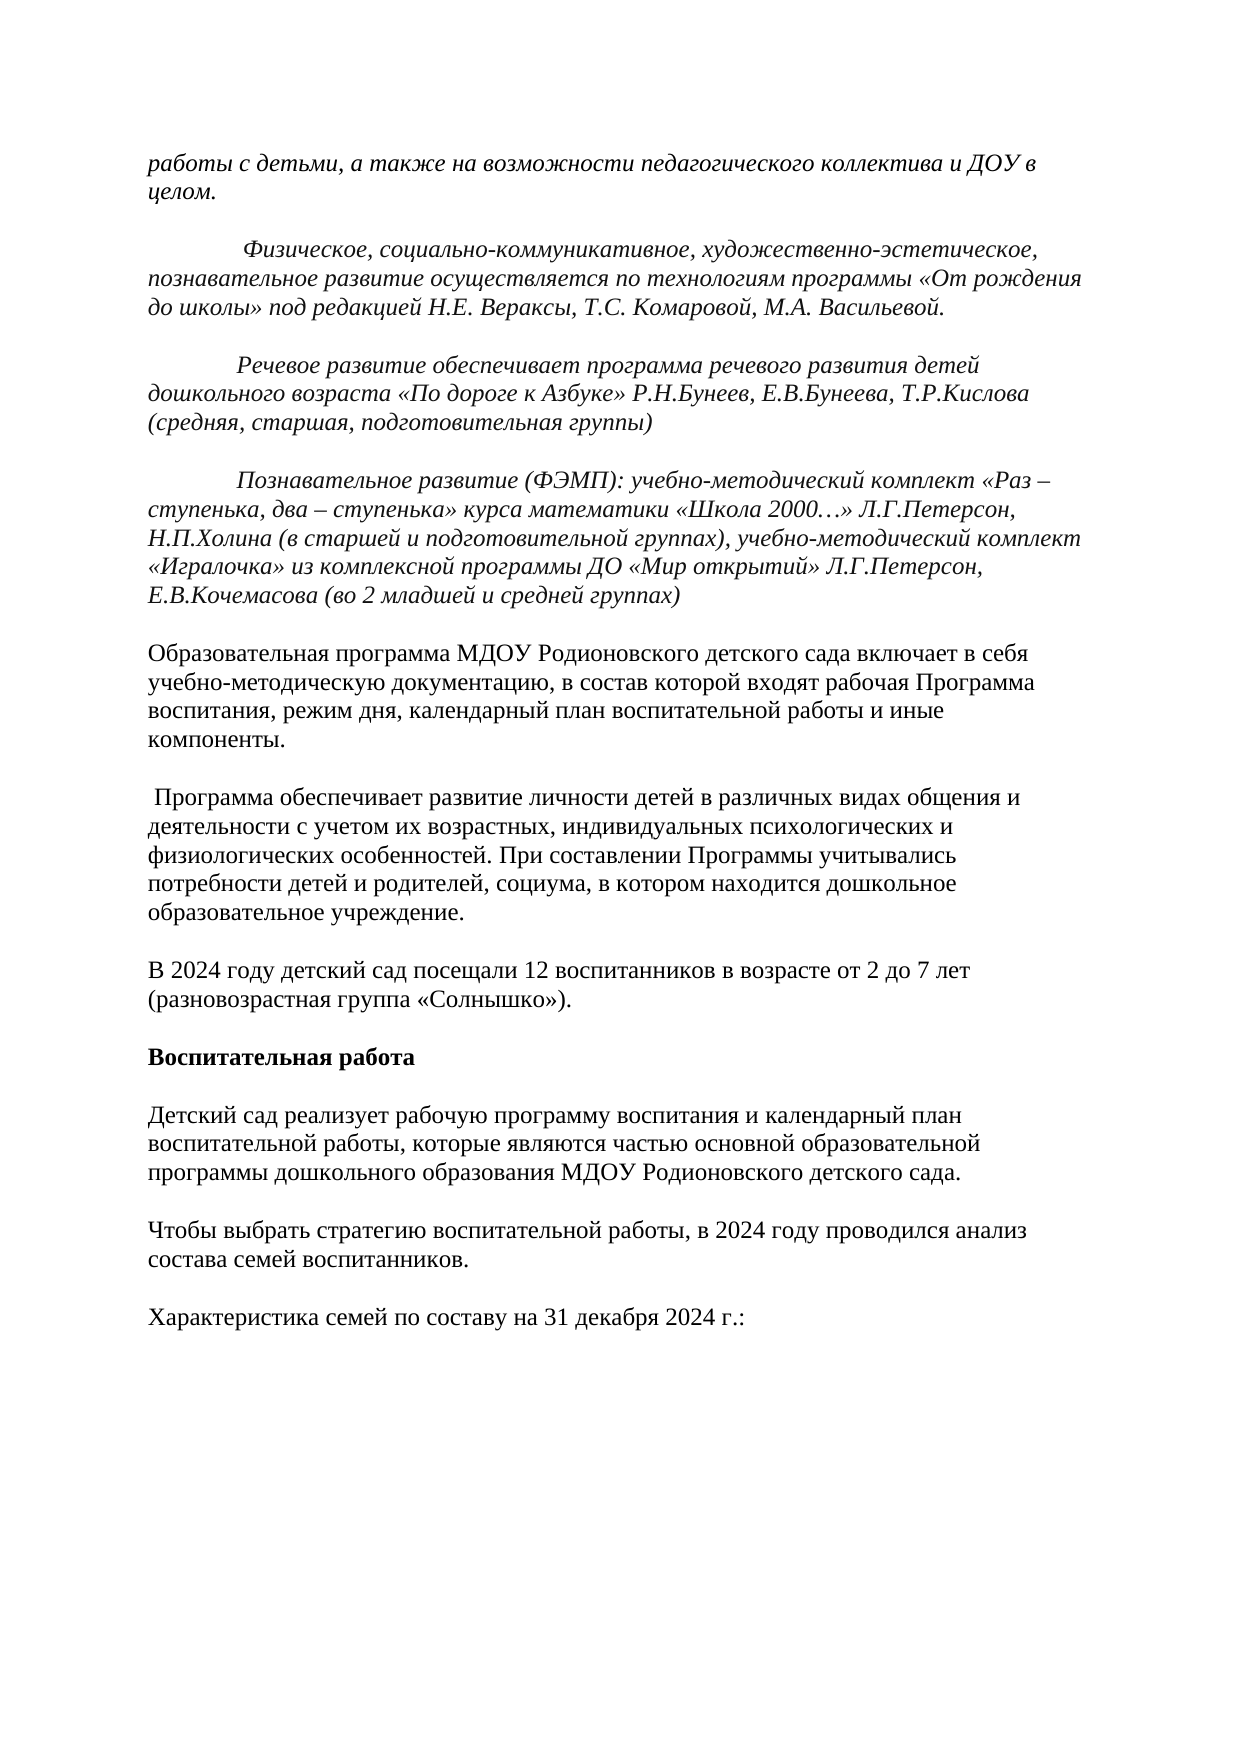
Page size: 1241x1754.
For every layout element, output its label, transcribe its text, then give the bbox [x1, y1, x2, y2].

text Чтобы выбрать стратегию воспитательной работы, в 2024 году проводился анализ состава семей воспитанников. [148, 1215, 1092, 1273]
text Воспитательная работа [148, 1042, 1092, 1071]
text Образовательная программа МДОУ Родионовского детского сада включает в себя учебно-методическую документацию, в состав которой входят рабочая Программа воспитания, режим дня, календарный план воспитательной работы и иные компоненты. [148, 638, 1085, 753]
text Характеристика семей по составу на 31 декабря .: [148, 1302, 1092, 1331]
text Детский сад реализует рабочую программу воспитания и календарный план воспитательной работы, которые являются частью основной образовательной программы дошкольного образования МДОУ Родионовского детского сада. [148, 1100, 1092, 1186]
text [148, 148, 1092, 205]
text В 2024 году детский сад посещали 12 воспитанников в возрасте от 2 до 7 лет (разновозрастная группа «Солнышко»). [148, 955, 1085, 1013]
text Программа обеспечивает развитие личности детей в различных видах общения и деятельности с учетом их возрастных, индивидуальных психологических и физиологических особенностей. При составлении Программы учитывались потребности детей и родителей, социума, в котором находится дошкольное образовательное учреждение. [148, 782, 1085, 926]
text Физическое, социально-коммуникативное, художественно-эстетическое, познавательное развитие осуществляется по технологиям программы «От рождения до школы» под редакцией Н.Е. Вераксы, Т.С. Комаровой, М.А. Васильевой. [148, 234, 1092, 321]
text Познавательное развитие (ФЭМП): учебно-методический комплект «Раз – ступенька, два – ступенька» курса математики «Школа 2000…» Л.Г.Петерсон, Н.П.Холина (в старшей и подготовительной группах), учебно-методический комплект «Игралочка» из комплексной программы ДО «Мир открытий» Л.Г.Петерсон, Е.В.Кочемасова (во 2 младшей и средней группах) [148, 465, 1092, 609]
text Речевое развитие обеспечивает программа речевого развития детей дошкольного возраста «По дороге к Азбуке» Р.Н.Бунеев, Е.В.Бунеева, Т.Р.Кислова (средняя, старшая, подготовительная группы) [148, 350, 1092, 436]
